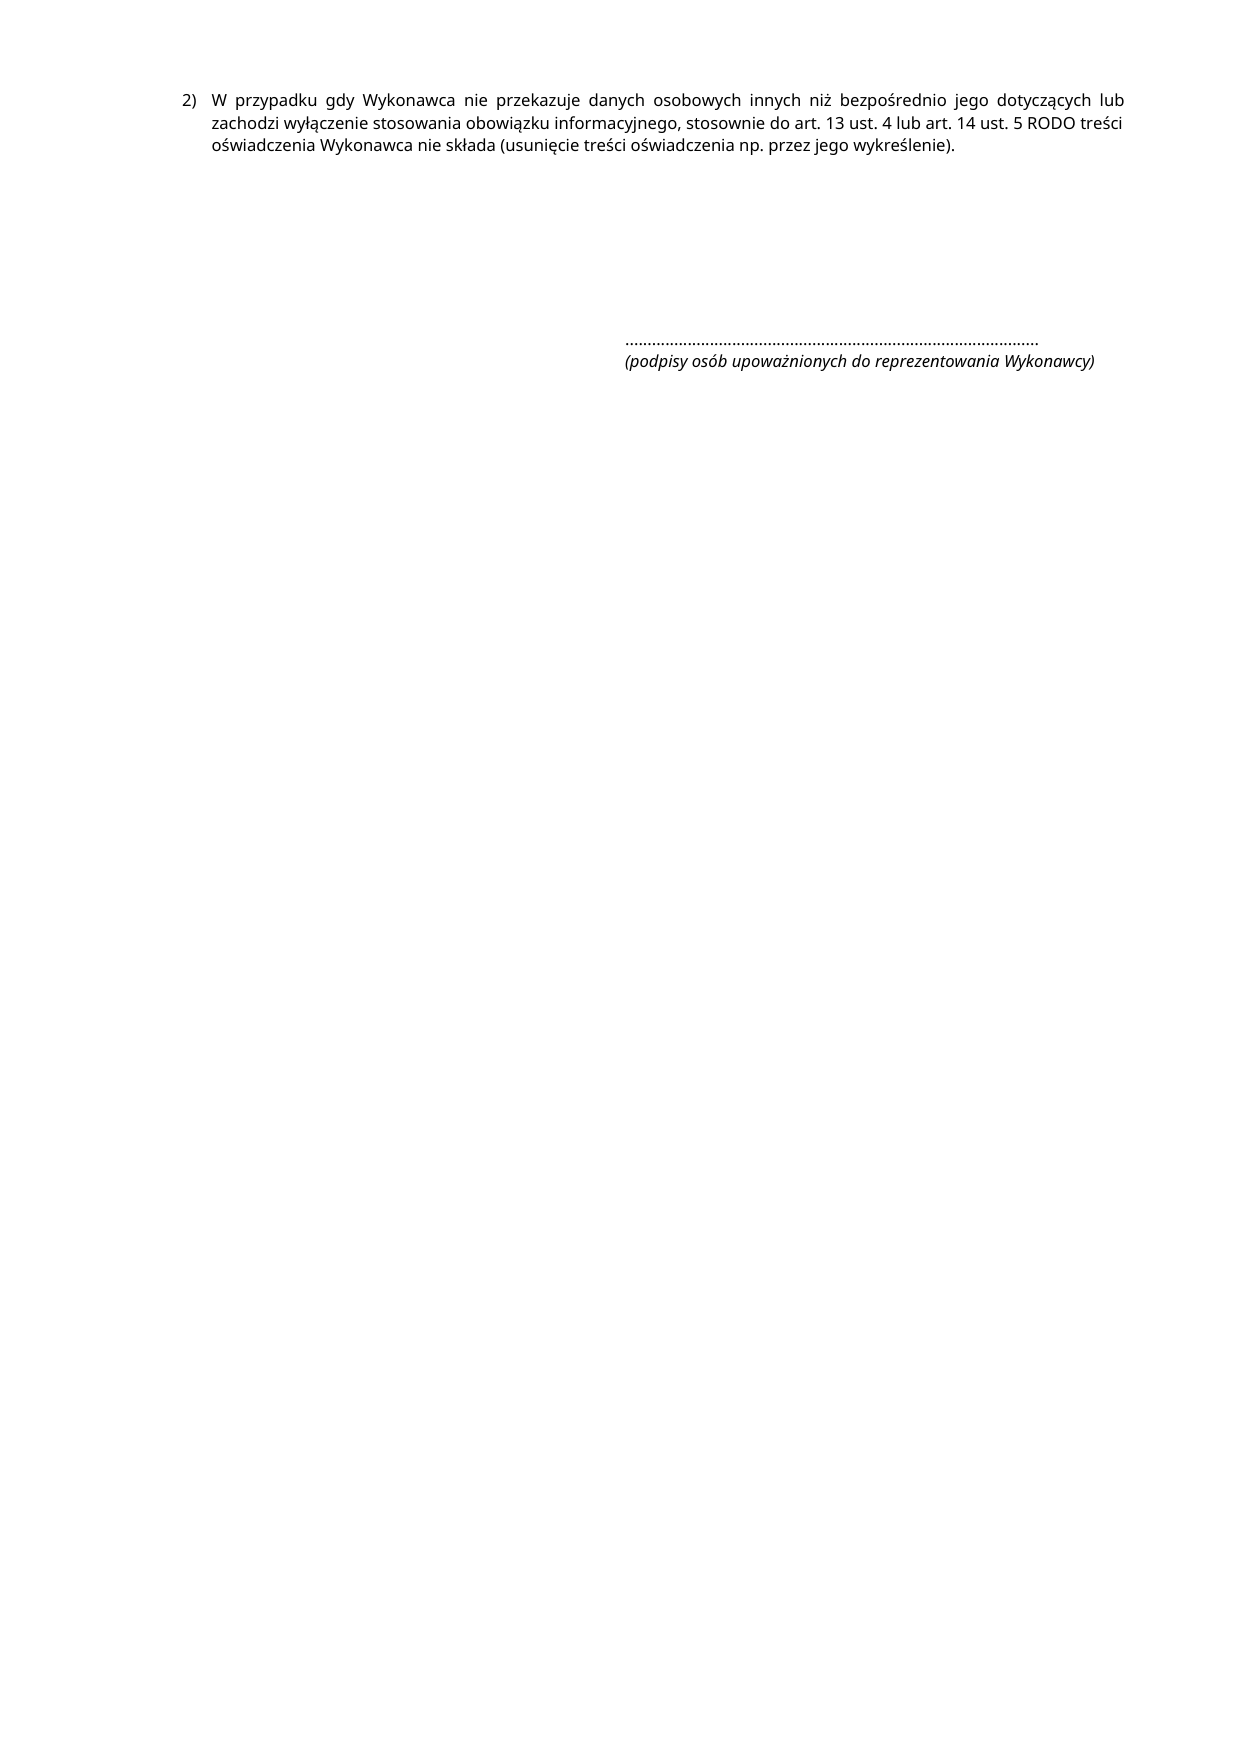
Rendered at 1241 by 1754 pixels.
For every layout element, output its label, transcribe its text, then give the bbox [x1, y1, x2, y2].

text 2) W przypadku gdy Wykonawca nie przekazuje danych osobowych innych niż bezpośrednio jego dotyczących lub zachodzi wyłączenie stosowania obowiązku informacyjnego, stosownie do art. 13 ust. 4 lub art. 14 ust. 5 RODO treści oświadczenia Wykonawca nie składa (usunięcie treści oświadczenia np. przez jego wykreślenie). [182, 89, 1125, 157]
text (podpisy osób upoważnionych do reprezentowania Wykonawcy) [625, 350, 1125, 373]
text ............................................................................................. [625, 327, 1125, 350]
